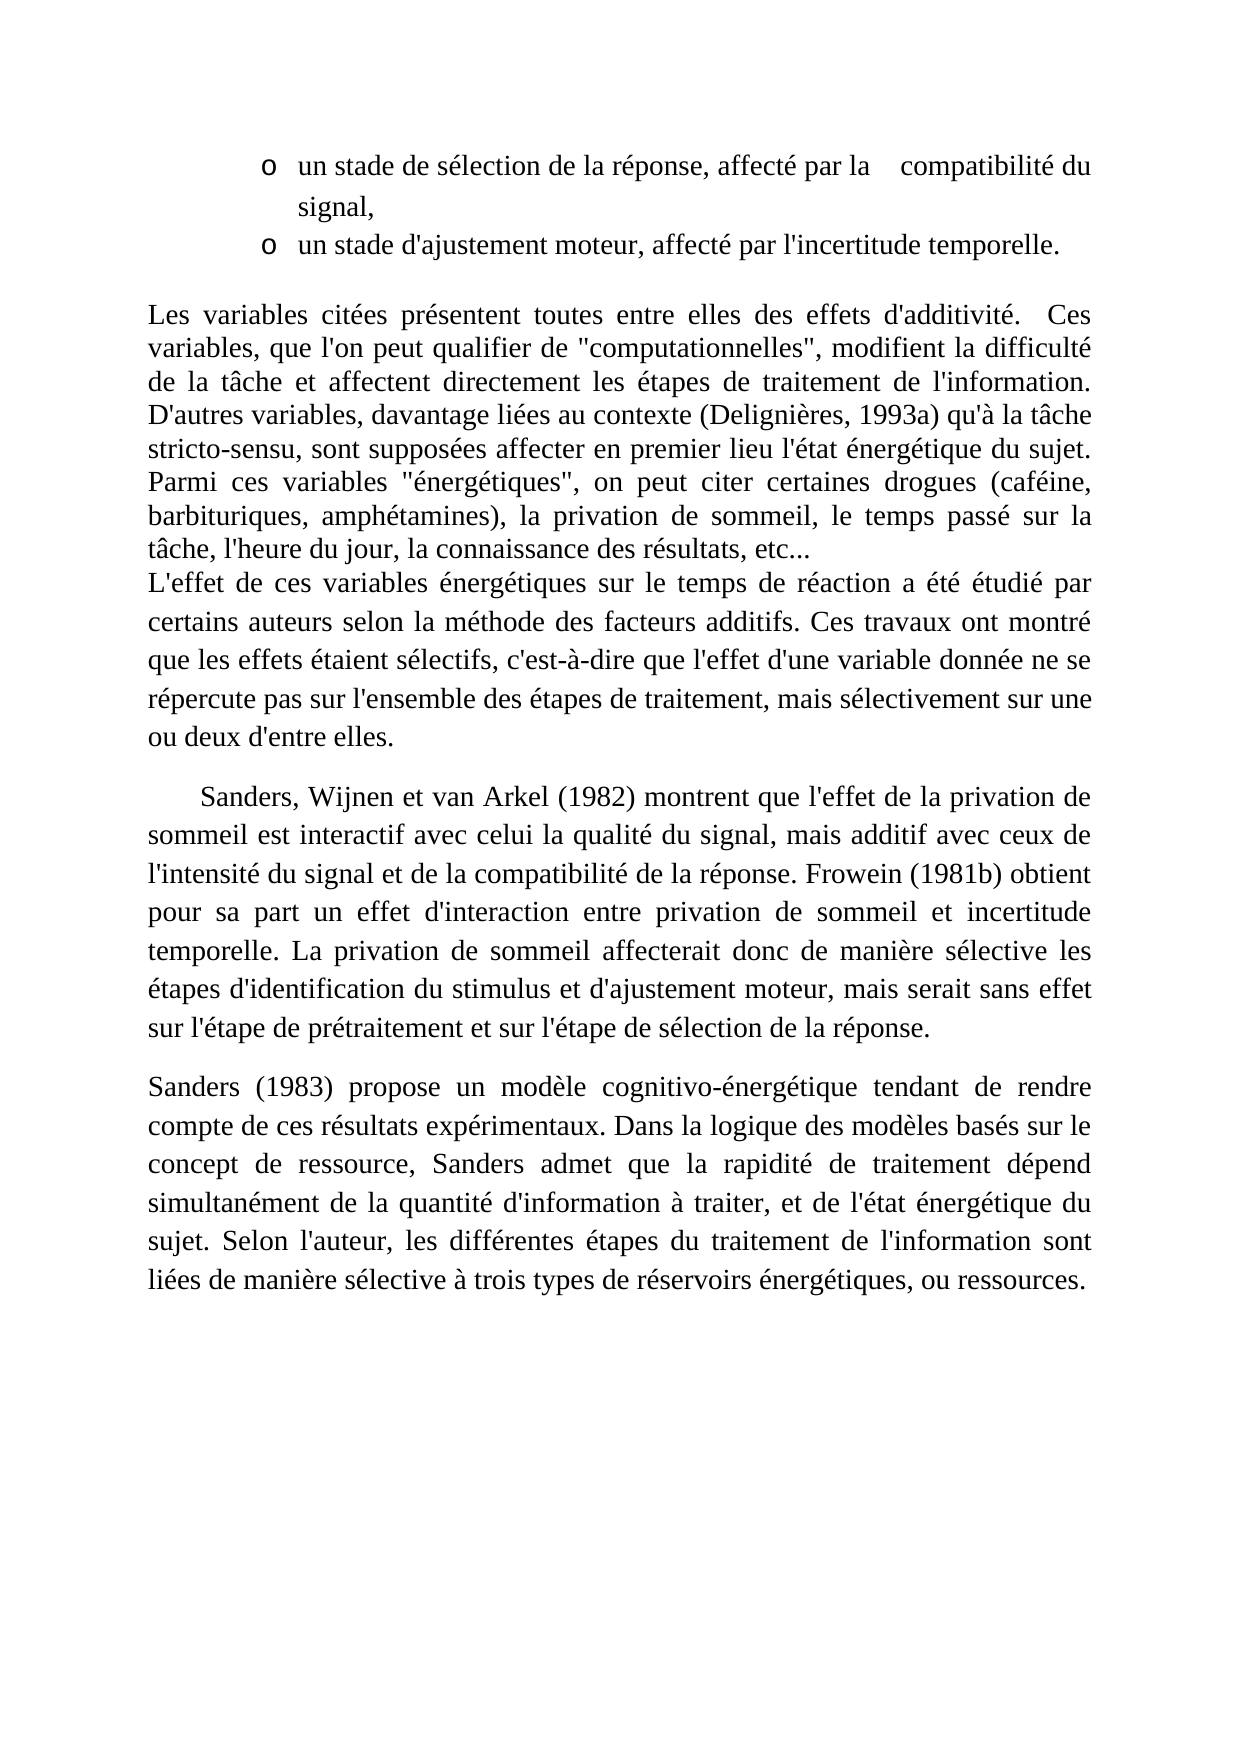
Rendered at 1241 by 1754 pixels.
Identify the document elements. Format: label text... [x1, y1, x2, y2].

list un stade de sélection de la réponse, affecté par la compatibilité du signal, [260, 148, 1093, 222]
text Les variables citées présentent toutes entre elles des effets d'additivité. Ces variables, que l'on peut qualifier de "computationnelles", modifient la difficulté de la tâche et affectent directement les étapes de traitement de l'information. D'autres variables, davantage liées au contexte (Delignières, 1993a) qu'à la tâche stricto-sensu, sont supposées affecter en premier lieu l'état énergétique du sujet. Parmi ces variables "énergétiques", on peut citer certaines drogues (caféine, barbituriques, amphétamines), la privation de sommeil, le temps passé sur la tâche, l'heure du jour, la connaissance des résultats, etc... [148, 297, 1093, 565]
list un stade d'ajustement moteur, affecté par l'incertitude temporelle. [260, 227, 1093, 263]
text L'effet de ces variables énergétiques sur le temps de réaction a été étudié par certains auteurs selon la méthode des facteurs additifs. Ces travaux ont montré que les effets étaient sélectifs, c'est-à-dire que l'effet d'une variable donnée ne se répercute pas sur l'ensemble des étapes de traitement, mais sélectivement sur une ou deux d'entre elles. [148, 565, 1093, 753]
text Sanders (1983) propose un modèle cognitivo-énergétique tendant de rendre compte de ces résultats expérimentaux. Dans la logique des modèles basés sur le concept de ressource, Sanders admet que la rapidité de traitement dépend simultanément de la quantité d'information à traiter, et de l'état énergétique du sujet. Selon l'auteur, les différentes étapes du traitement de l'information sont liées de manière sélective à trois types de réservoirs énergétiques, ou ressources. [148, 1069, 1093, 1296]
text Sanders, Wijnen et van Arkel (1982) montrent que l'effet de la privation de sommeil est interactif avec celui la qualité du signal, mais additif avec ceux de l'intensité du signal et de la compatibilité de la réponse. Frowein (1981b) obtient pour sa part un effet d'interaction entre privation de sommeil et incertitude temporelle. La privation de sommeil affecterait donc de manière sélective les étapes d'identification du stimulus et d'ajustement moteur, mais serait sans effet sur l'étape de prétraitement et sur l'étape de sélection de la réponse. [148, 779, 1093, 1043]
